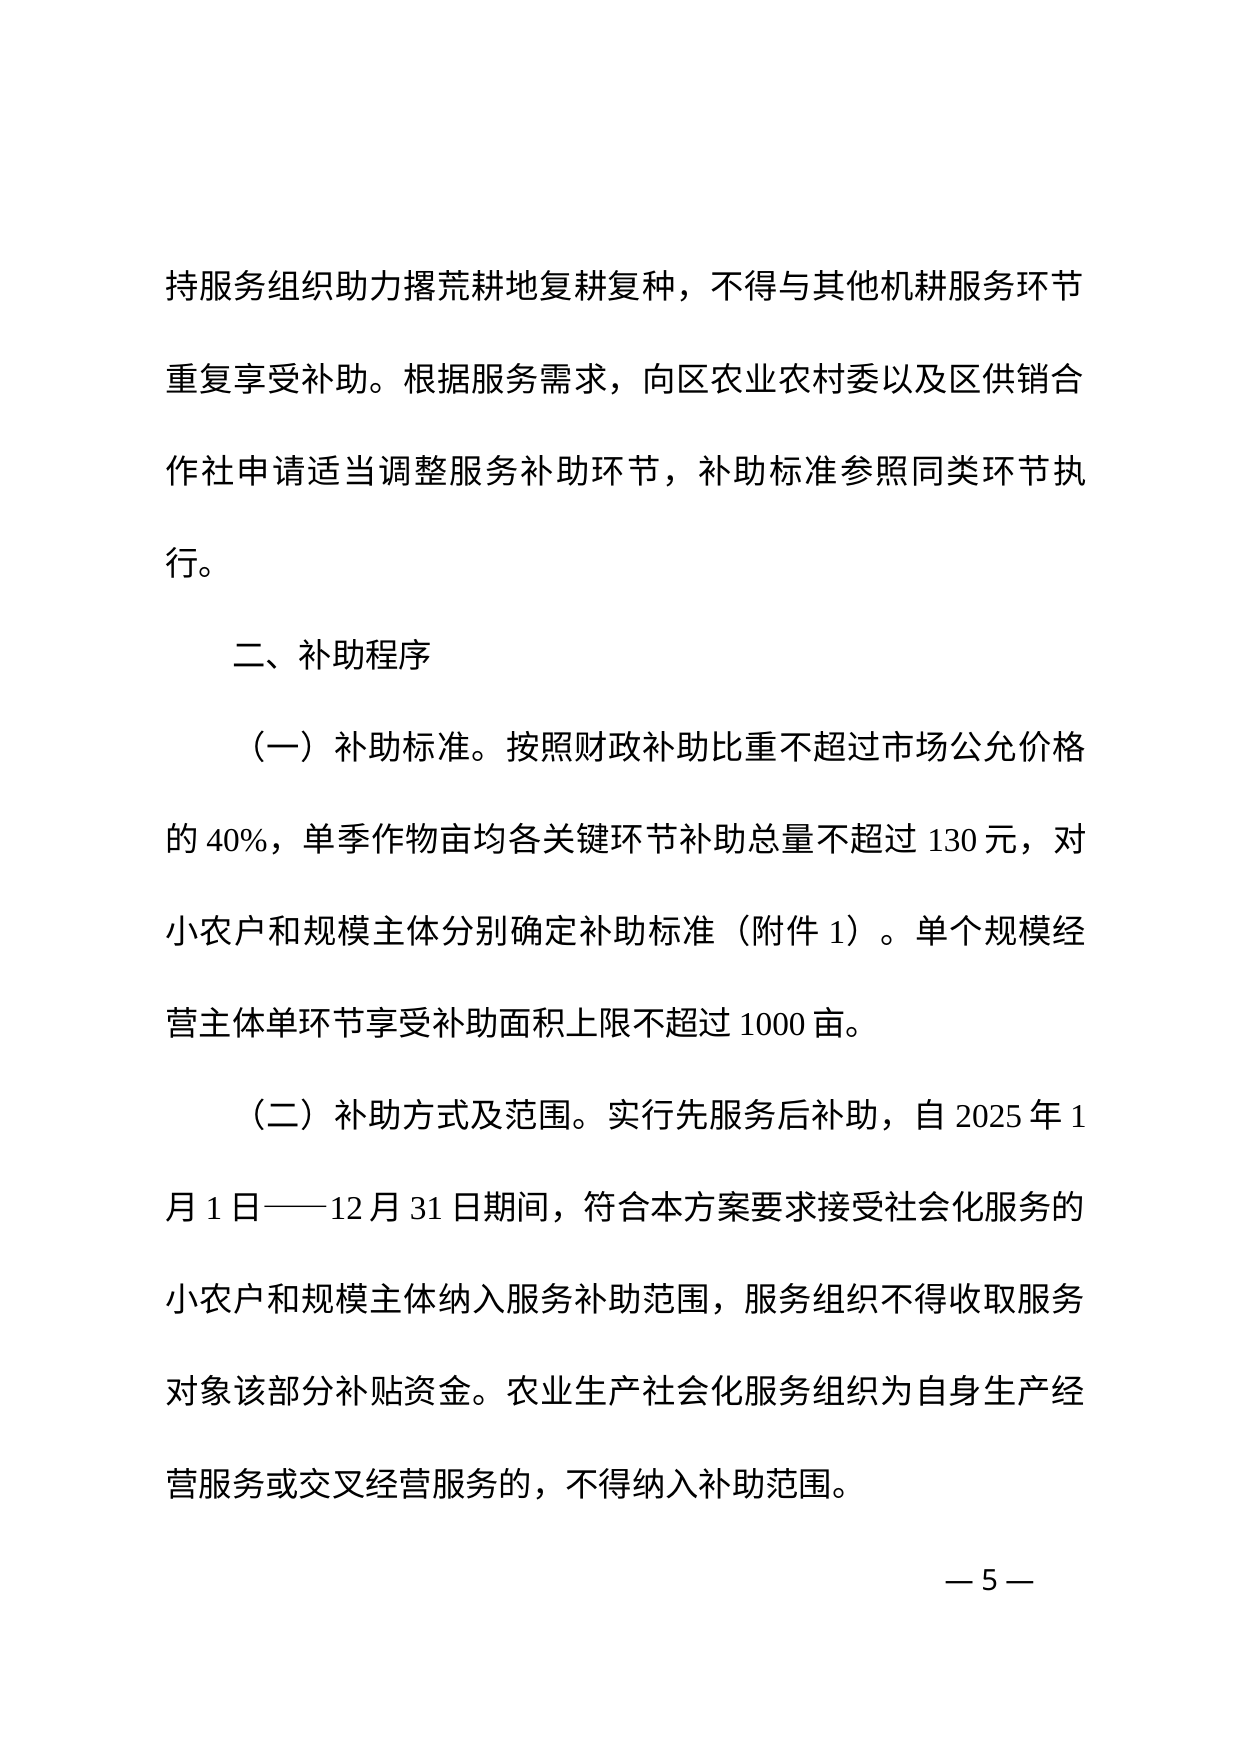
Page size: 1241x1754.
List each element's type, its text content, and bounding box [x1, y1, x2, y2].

text 二、补助程序 [165, 607, 1087, 699]
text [165, 238, 1087, 607]
text （二）补助方式及范围。实行先服务后补助，自2025年1月1日——12月31日期间，符合本方案要求接受社会化服务的小农户和规模主体纳入服务补助范围，服务组织不得收取服务对象该部分补贴资金。农业生产社会化服务组织为自身生产经营服务或交叉经营服务的，不得纳入补助范围。 [165, 1067, 1087, 1527]
text （一）补助标准。按照财政补助比重不超过市场公允价格的40%，单季作物亩均各关键环节补助总量不超过130元，对小农户和规模主体分别确定补助标准（附件1）。单个规模经营主体单环节享受补助面积上限不超过1000亩。 [165, 699, 1087, 1067]
